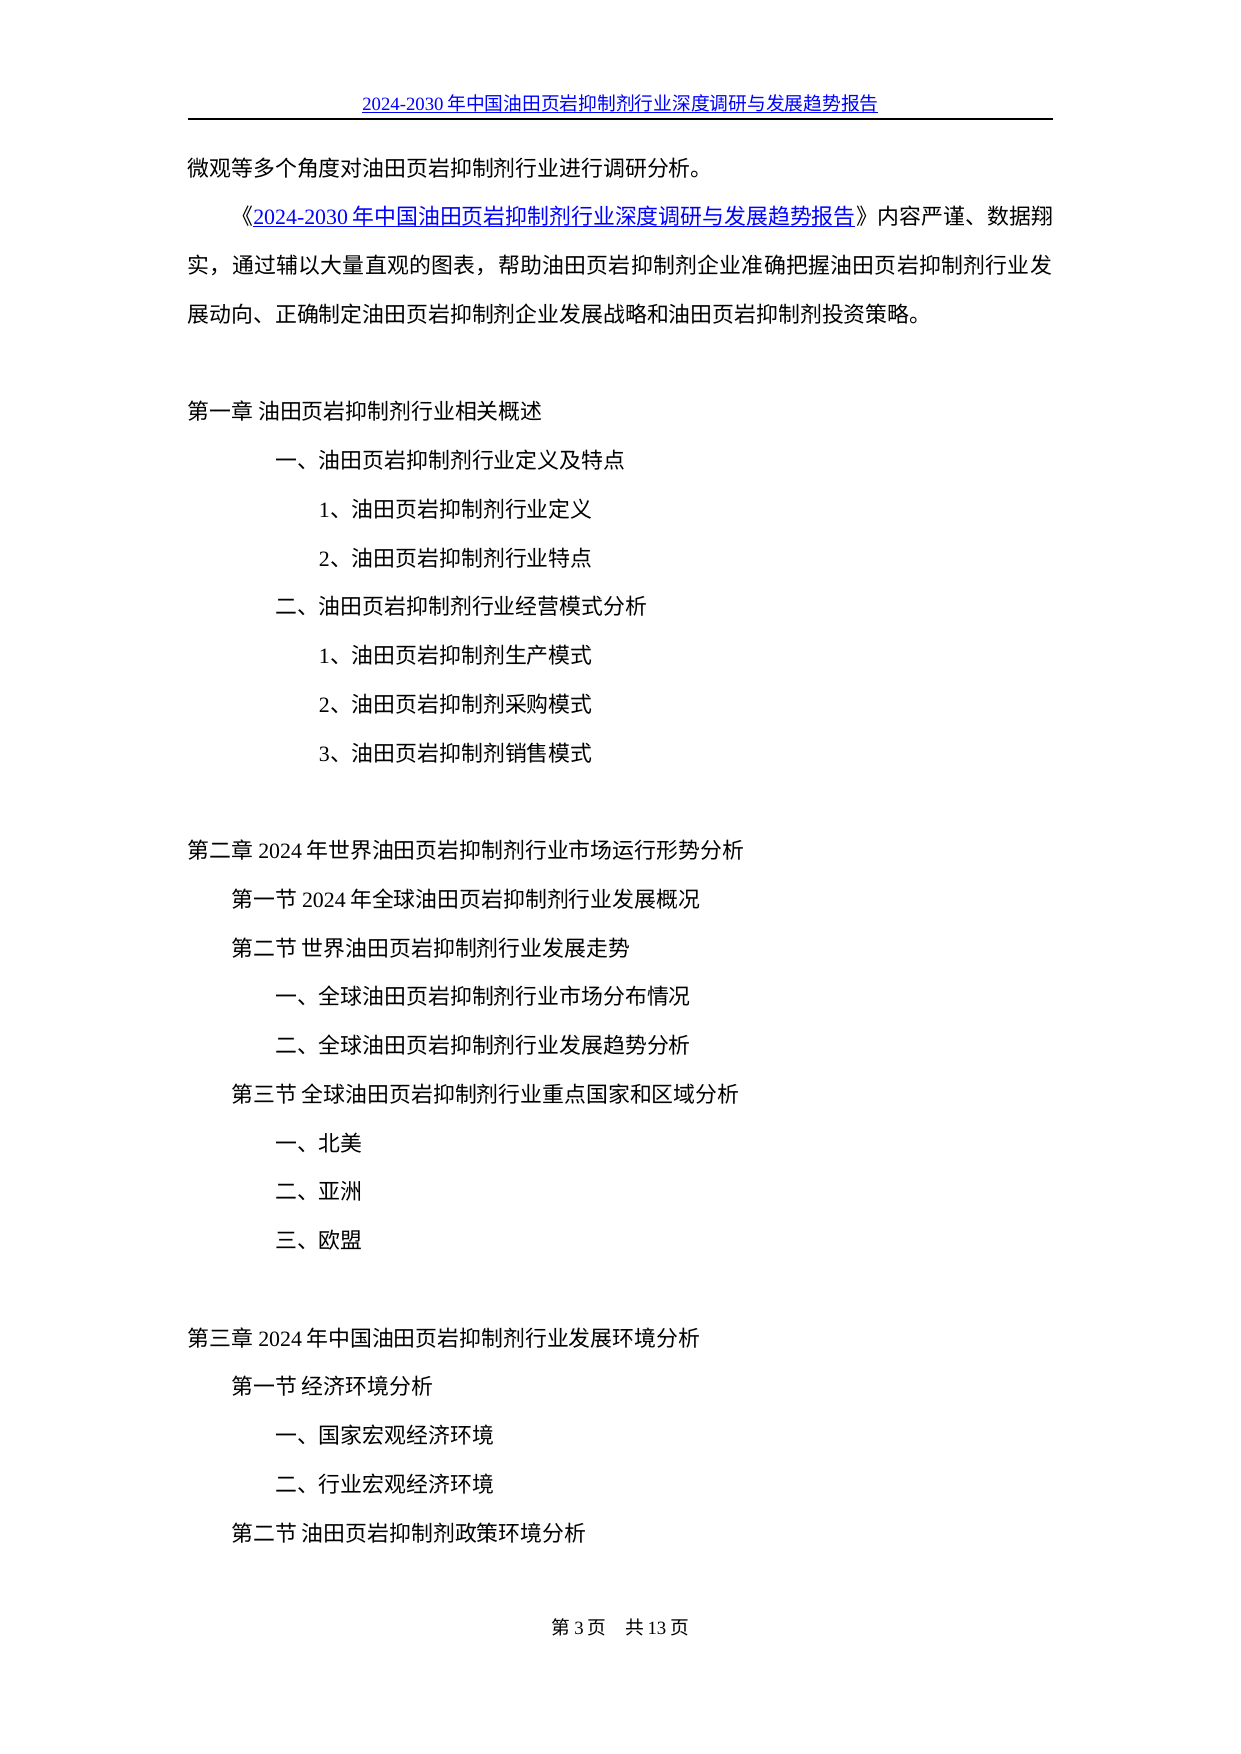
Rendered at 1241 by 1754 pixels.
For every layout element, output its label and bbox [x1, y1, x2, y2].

text [187, 150, 1053, 1548]
